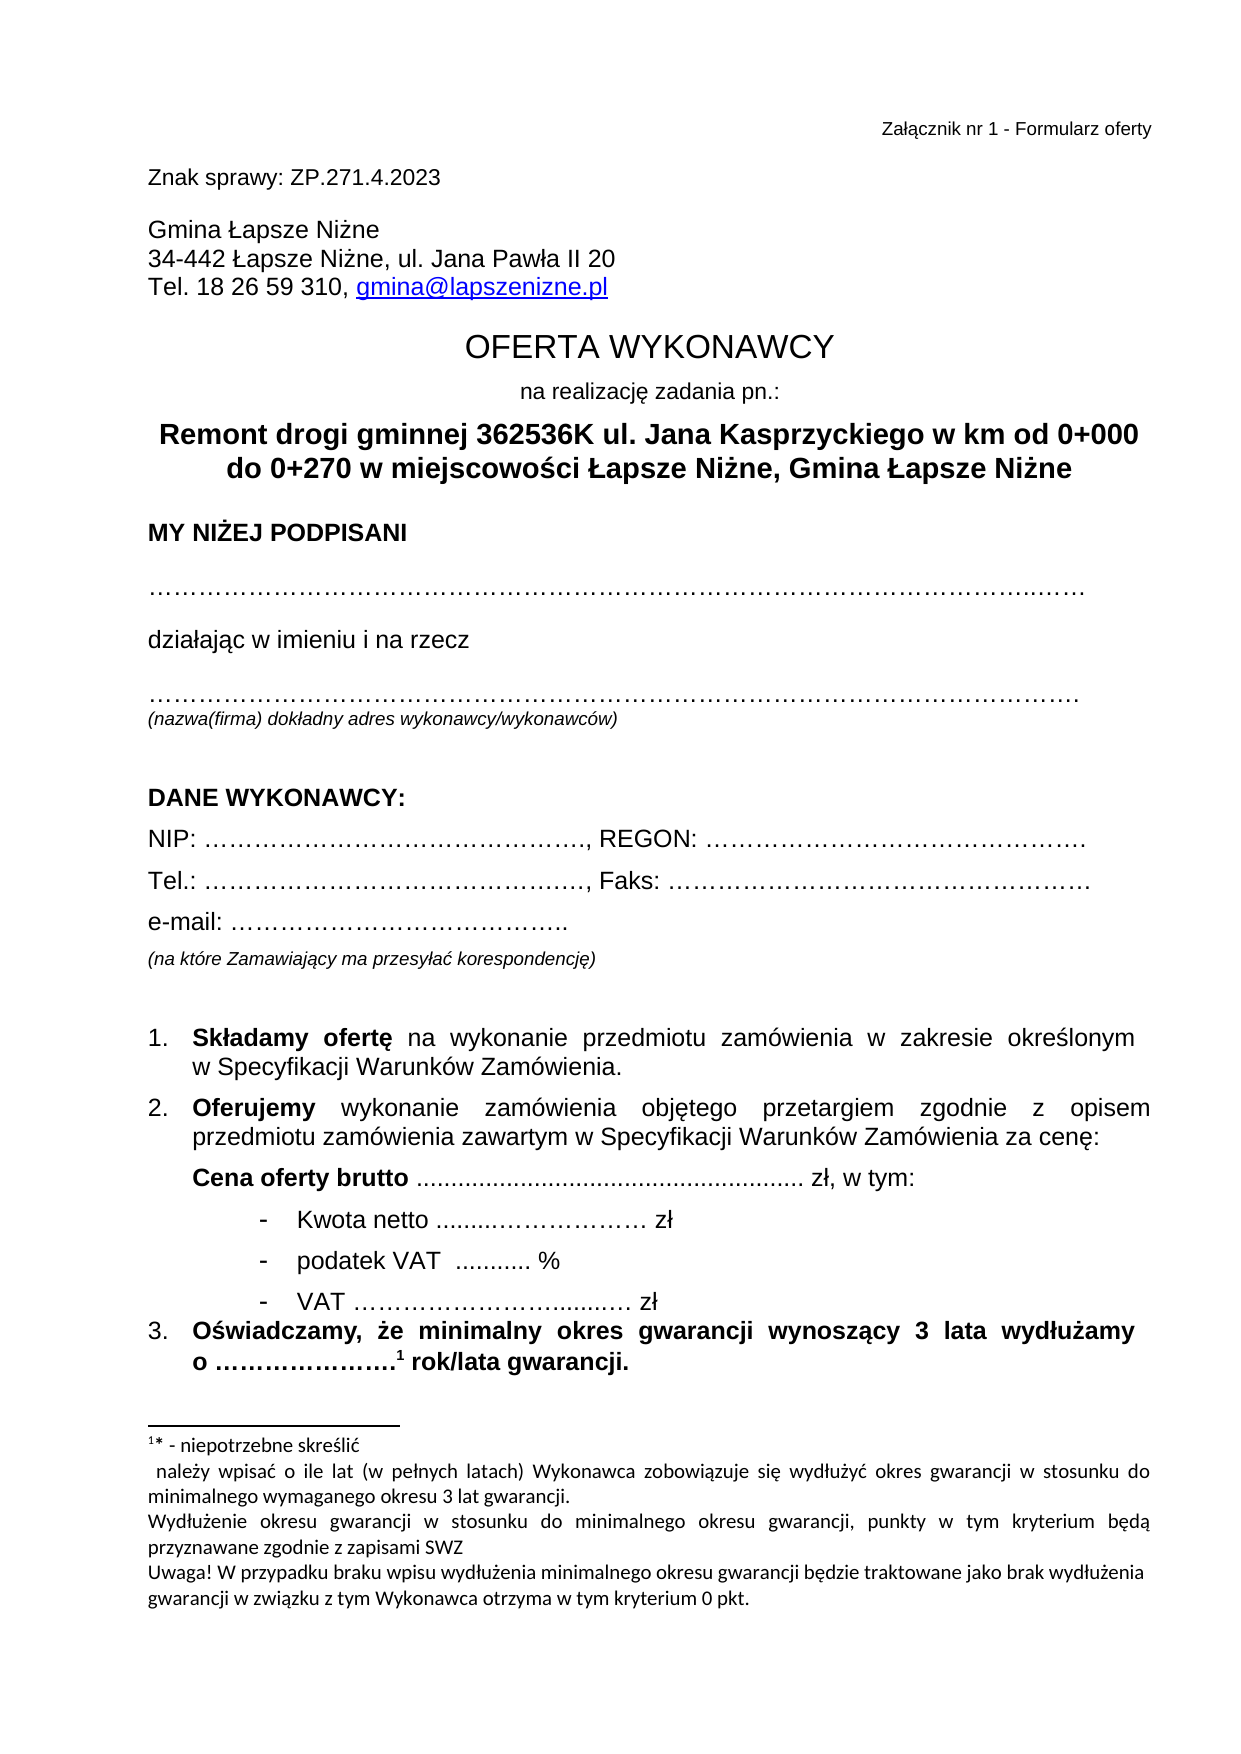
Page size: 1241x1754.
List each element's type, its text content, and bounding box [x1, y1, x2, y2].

text OFERTA WYKONAWCY [148, 327, 1152, 366]
text (nazwa(firma) dokładny adres wykonawcy/wykonawców) [148, 708, 1004, 729]
text ……………………………………………………………………………………………..…… [148, 572, 1152, 600]
text Tel.: …………………………………….…, Faks: …………………………………………… [148, 866, 1152, 894]
text Gmina Łapsze Niżne [148, 215, 1152, 243]
text …………………………………………………………………………………………………. [148, 679, 1152, 708]
list Oświadczamy, że minimalny okres gwarancji wynoszący 3 lata wydłużamy o …………………. rok/lata gwarancji. [148, 1316, 1152, 1376]
text MY NIŻEJ PODPISANI [148, 518, 1152, 547]
text Znak sprawy: ZP.271.4.2023 [148, 164, 1152, 190]
text (na które Zamawiający ma przesyłać korespondencję) [148, 948, 1152, 970]
list Kwota netto .........……………… zł [259, 1205, 1152, 1233]
text DANE WYKONAWCY: [148, 783, 1152, 812]
list VAT ……………………........… zł [259, 1287, 1152, 1316]
text Cena oferty brutto ........................................................ zł, w tym: [148, 1163, 1152, 1192]
list Oferujemy wykonanie zamówienia objętego przetargiem zgodnie z opisem przedmiotu zamówienia zawartym w Specyfikacji Warunków Zamówienia za cenę: [148, 1093, 1152, 1151]
list Składamy ofertę na wykonanie przedmiotu zamówienia w zakresie określonym w Specyfikacji Warunków Zamówienia. [148, 1023, 1152, 1081]
text Załącznik nr 1 - Formularz oferty [148, 118, 1152, 140]
text 34-442 Łapsze Niżne, ul. Jana Pawła II 20 [148, 243, 1152, 272]
list podatek VAT ........... % [259, 1246, 1152, 1275]
text działając w imieniu i na rzecz [148, 625, 1004, 654]
text Remont drogi gminnej 362536K ul. Jana Kasprzyckiego w km od 0+000 do 0+270 w miejscowości Łapsze Niżne, Gmina Łapsze Niżne [148, 417, 1152, 484]
text e-mail: ………………………………….. [148, 907, 1152, 936]
text NIP: ………………………………………., REGON: ………………………………………. [148, 824, 1152, 853]
text Tel. 18 26 59 310, gmina@lapszenizne.pl [148, 272, 1152, 301]
text na realizację zadania pn.: [148, 378, 1152, 405]
